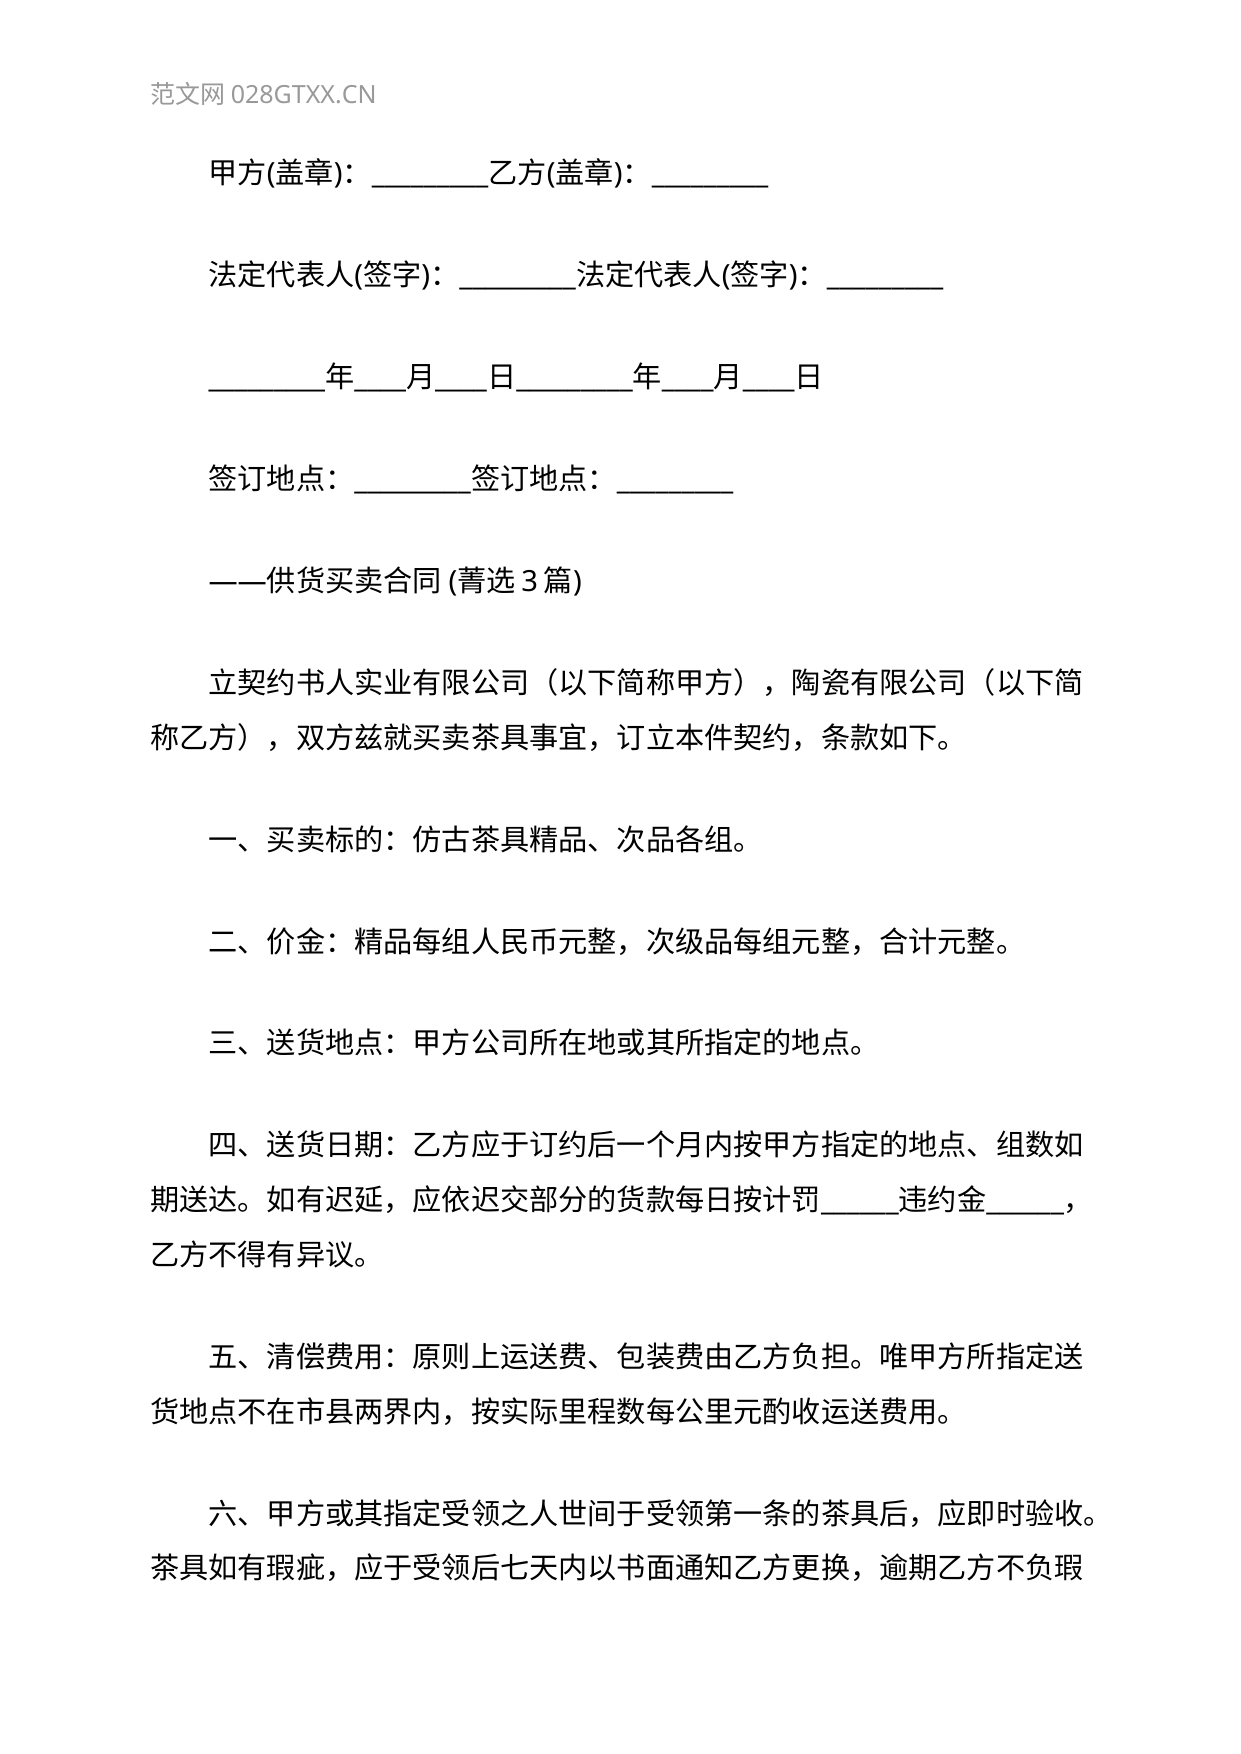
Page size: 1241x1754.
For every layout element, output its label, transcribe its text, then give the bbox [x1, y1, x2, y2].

text 三、送货地点：甲方公司所在地或其所指定的地点。 [150, 1020, 1090, 1062]
text 立契约书人实业有限公司（以下简称甲方），陶瓷有限公司（以下简称乙方），双方兹就买卖茶具事宜，订立本件契约，条款如下。 [150, 660, 1090, 757]
text 法定代表人(签字)：_________法定代表人(签字)：_________ [150, 252, 1090, 294]
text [150, 1490, 1090, 1587]
text 签订地点：_________签订地点：_________ [150, 456, 1090, 498]
text 甲方(盖章)：_________乙方(盖章)：_________ [150, 150, 1090, 192]
text 五、清偿费用：原则上运送费、包装费由乙方负担。唯甲方所指定送货地点不在市县两界内，按实际里程数每公里元酌收运送费用。 [150, 1333, 1090, 1431]
text 四、送货日期：乙方应于订约后一个月内按甲方指定的地点、组数如期送达。如有迟延，应依迟交部分的货款每日按计罚______违约金______，乙方不得有异议。 [150, 1122, 1090, 1274]
text _________年____月____日_________年____月____日 [150, 354, 1090, 396]
text 二、价金：精品每组人民币元整，次级品每组元整，合计元整。 [150, 918, 1090, 961]
text ——供货买卖合同 (菁选3篇) [150, 558, 1090, 600]
text 一、买卖标的：仿古茶具精品、次品各组。 [150, 817, 1090, 859]
